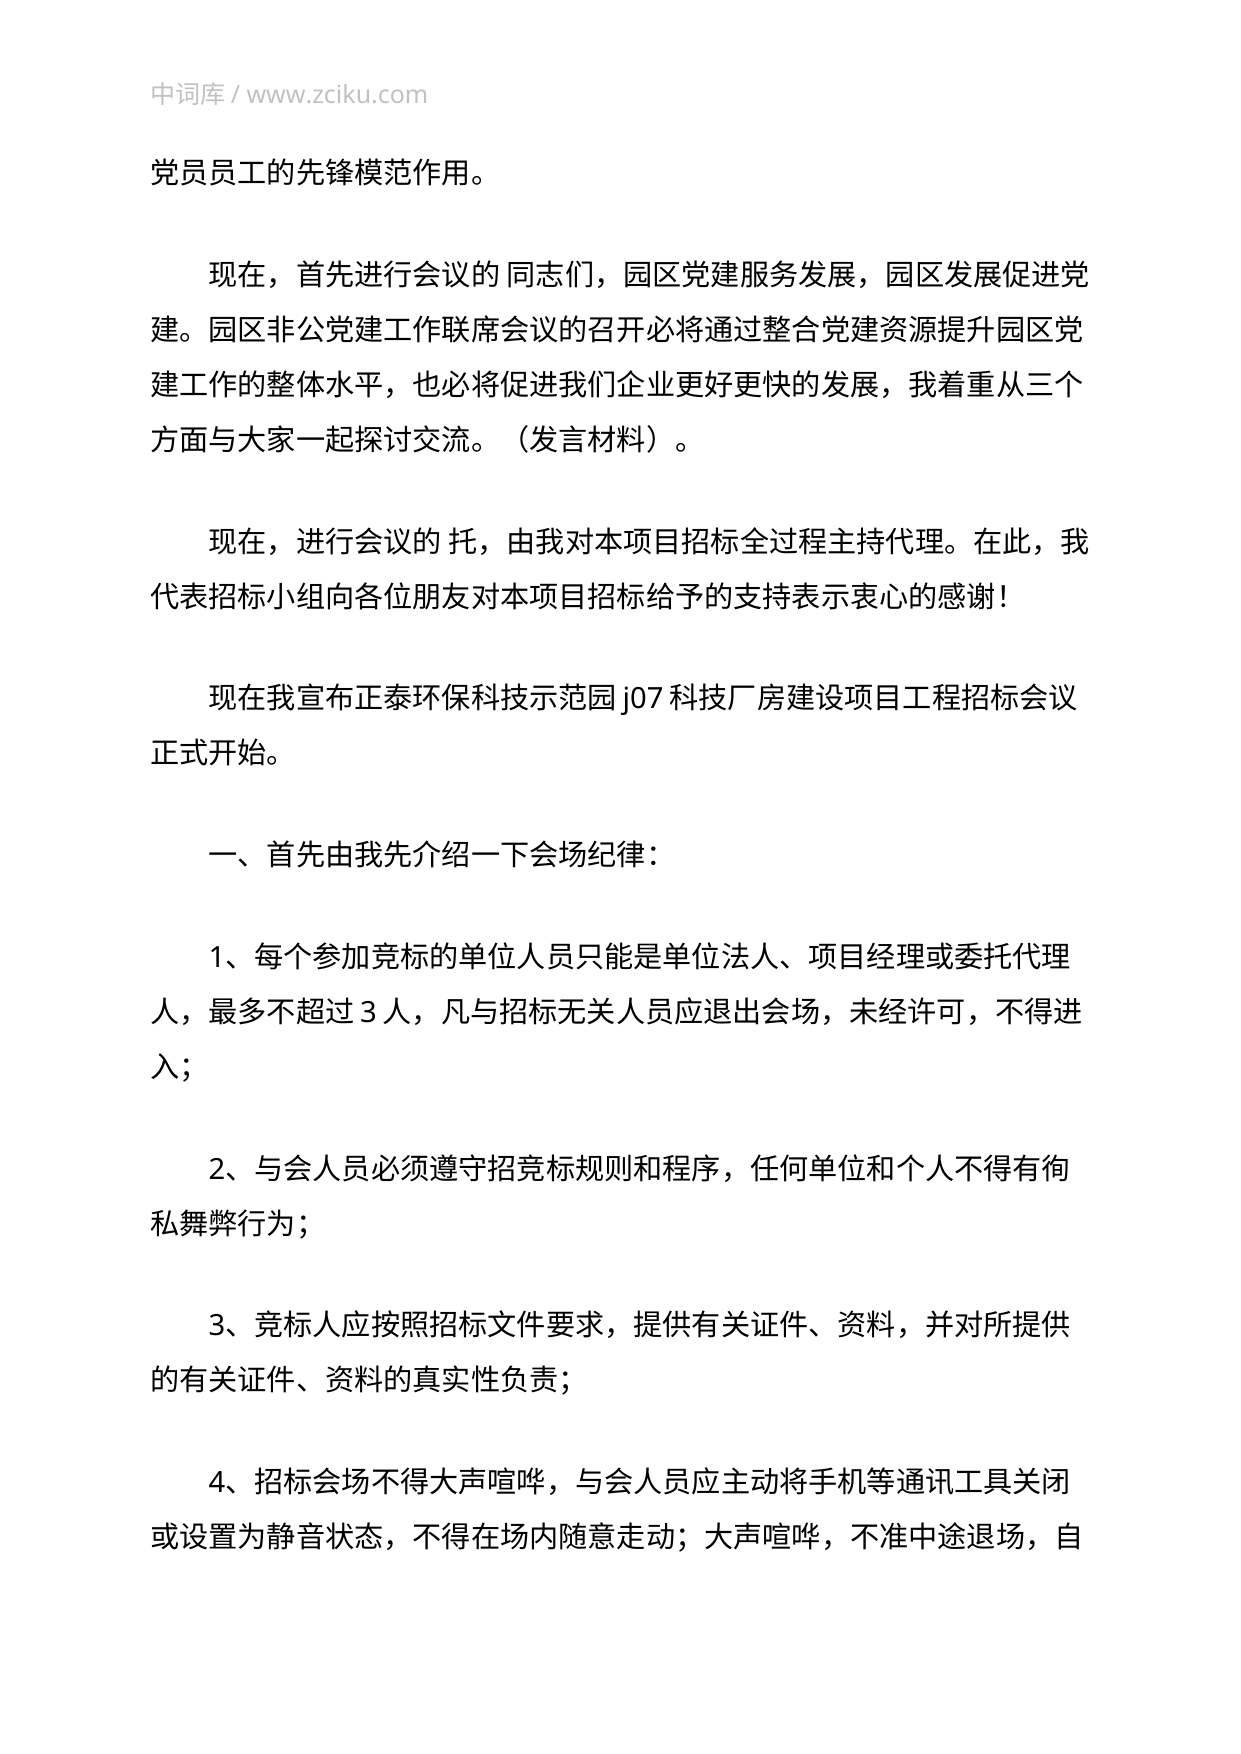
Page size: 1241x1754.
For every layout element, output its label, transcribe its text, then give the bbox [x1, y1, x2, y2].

text 现在，进行会议的 托，由我对本项目招标全过程主持代理。在此，我代表招标小组向各位朋友对本项目招标给予的支持表示衷心的感谢！ [150, 518, 1090, 615]
text 现在我宣布正泰环保科技示范园j07科技厂房建设项目工程招标会议正式开始。 [150, 675, 1090, 772]
text 一、首先由我先介绍一下会场纪律： [150, 832, 1090, 874]
text 现在，首先进行会议的 同志们，园区党建服务发展，园区发展促进党建。园区非公党建工作联席会议的召开必将通过整合党建资源提升园区党建工作的整体水平，也必将促进我们企业更好更快的发展，我着重从三个方面与大家一起探讨交流。（发言材料）。 [150, 252, 1090, 459]
text 1、每个参加竞标的单位人员只能是单位法人、项目经理或委托代理人，最多不超过3人，凡与招标无关人员应退出会场，未经许可，不得进入； [150, 933, 1090, 1086]
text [150, 1459, 1090, 1556]
text 3、竞标人应按照招标文件要求，提供有关证件、资料，并对所提供的有关证件、资料的真实性负责； [150, 1302, 1090, 1399]
text 2、与会人员必须遵守招竞标规则和程序，任何单位和个人不得有徇私舞弊行为； [150, 1145, 1090, 1242]
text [150, 150, 1090, 192]
